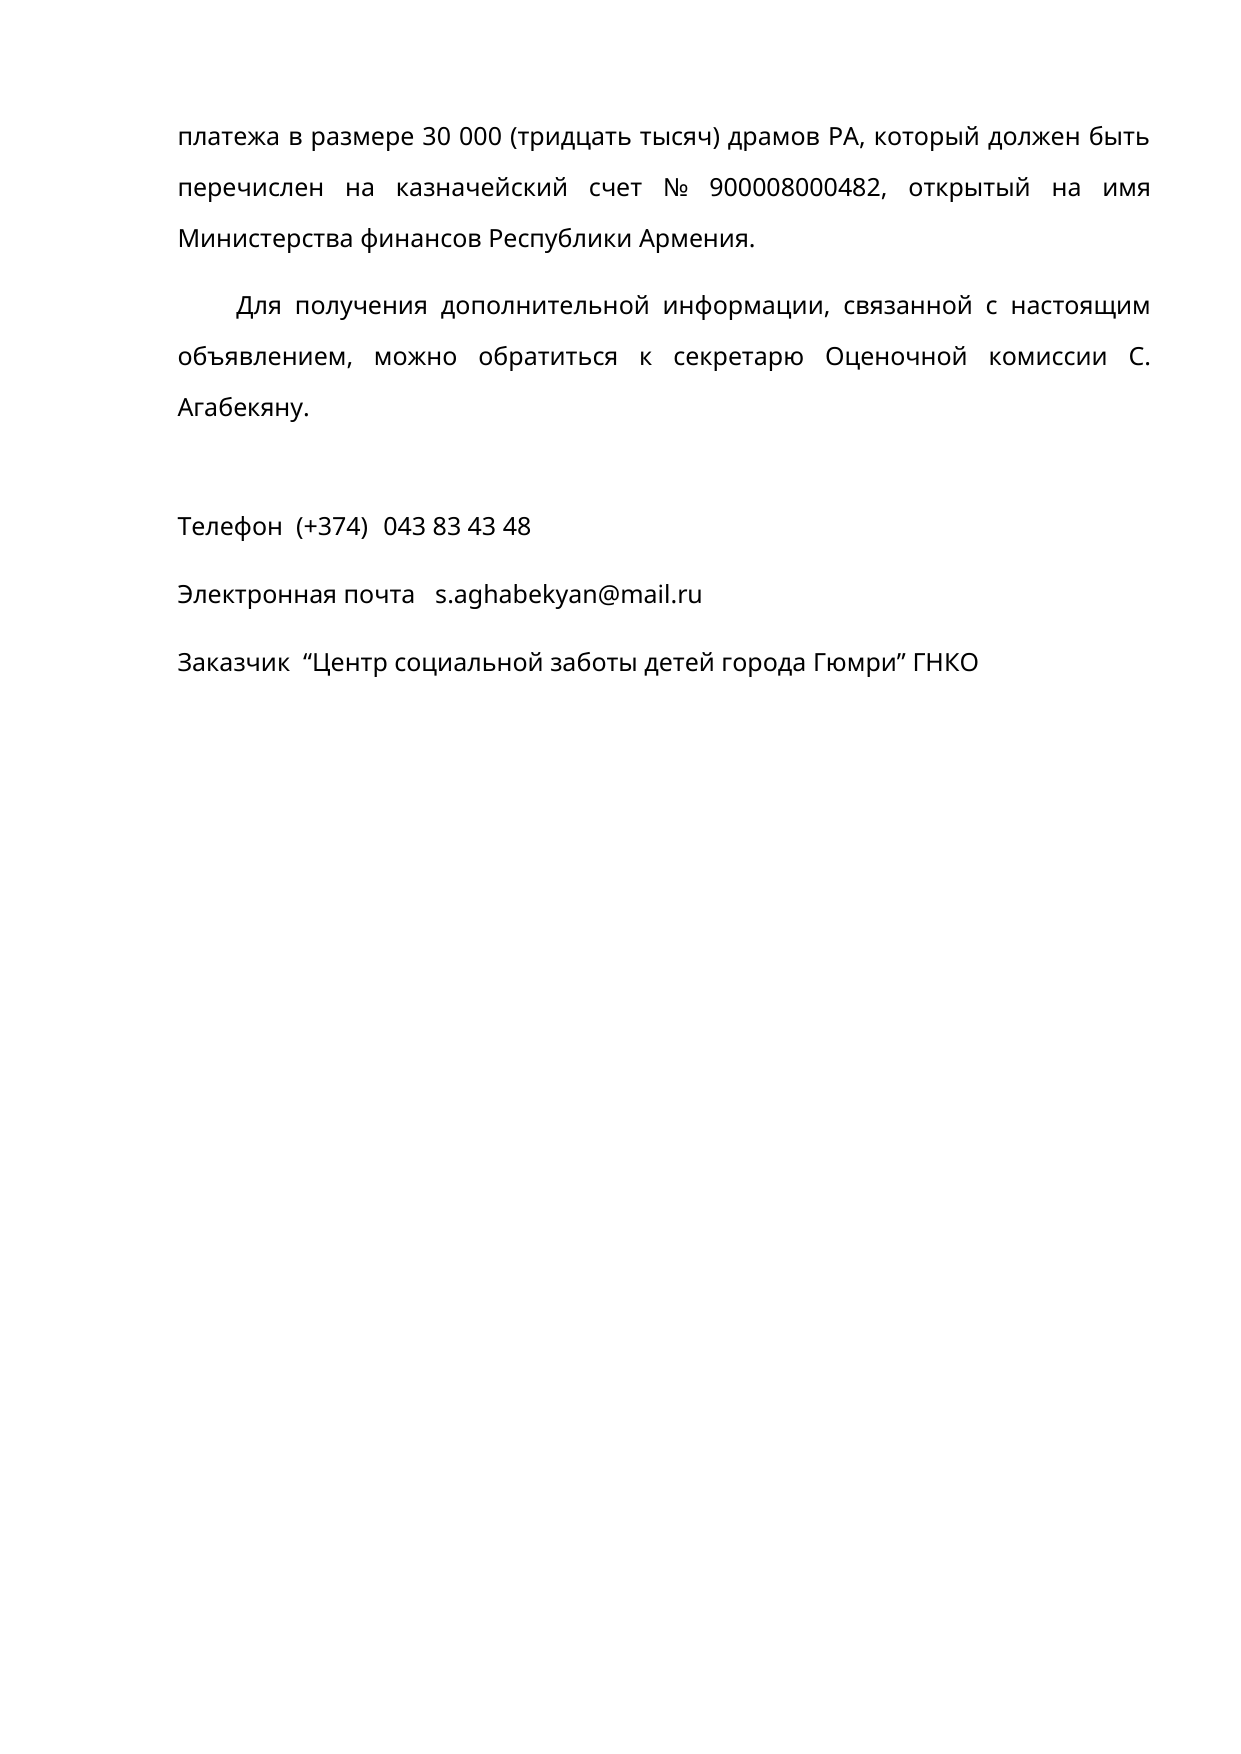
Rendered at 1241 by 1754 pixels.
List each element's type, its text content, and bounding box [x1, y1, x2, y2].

text Телефон (+374) 043 83 43 48 [177, 509, 1152, 543]
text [177, 118, 1152, 254]
text Электронная почта s.aghabekyan@mail.ru [177, 577, 1152, 611]
text Для получения дополнительной информации, связанной с настоящим объявлением, можно обратиться к секретарю Оценочной комиссии С. Агабекяну. [177, 288, 1152, 424]
text Заказчик “Центр социальной заботы детей города Гюмри” ГНКО [177, 644, 1152, 678]
